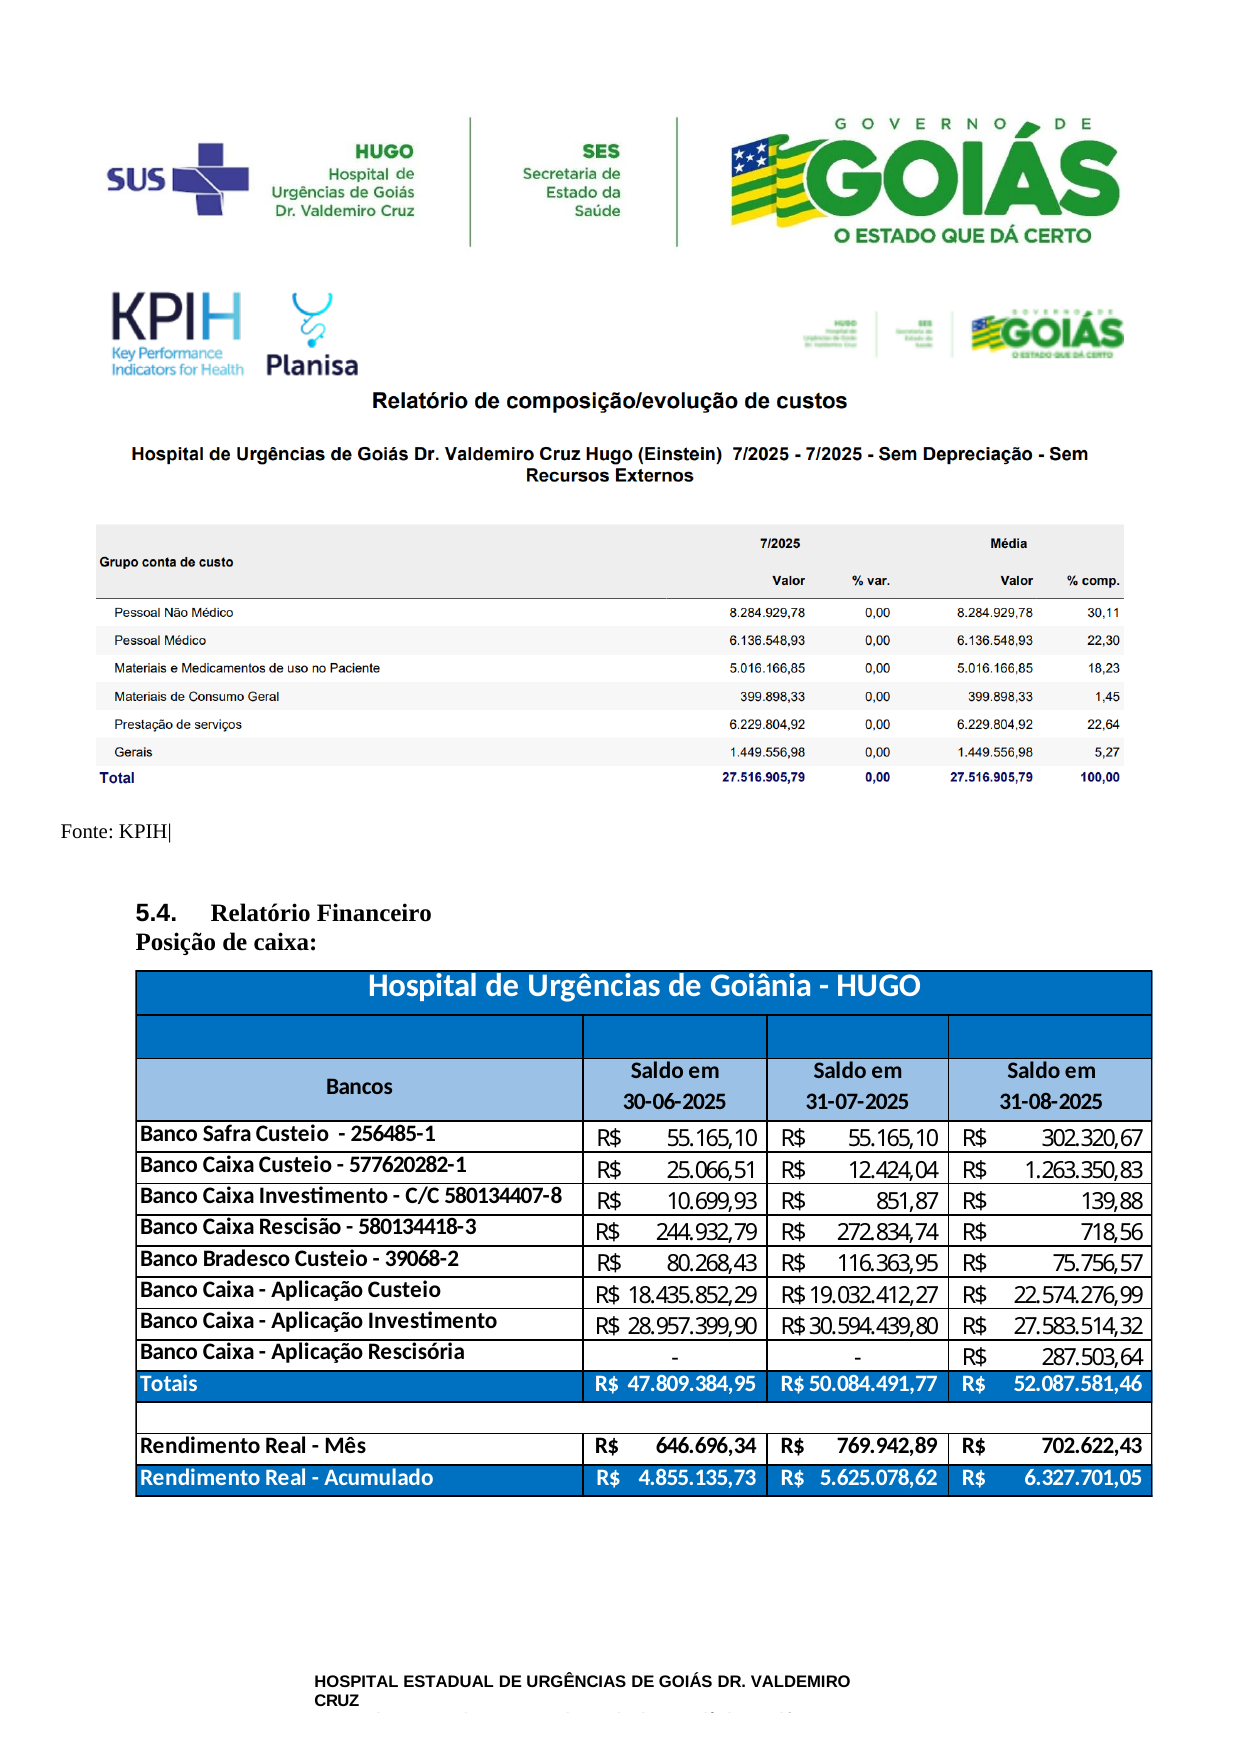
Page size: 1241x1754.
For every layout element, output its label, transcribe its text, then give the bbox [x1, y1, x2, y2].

text Fonte: KPIH| [60, 819, 1163, 843]
text Posição de caixa: [135, 927, 1163, 956]
picture [60, 111, 1159, 804]
subtitle Relatório Financeiro [135, 898, 1163, 927]
